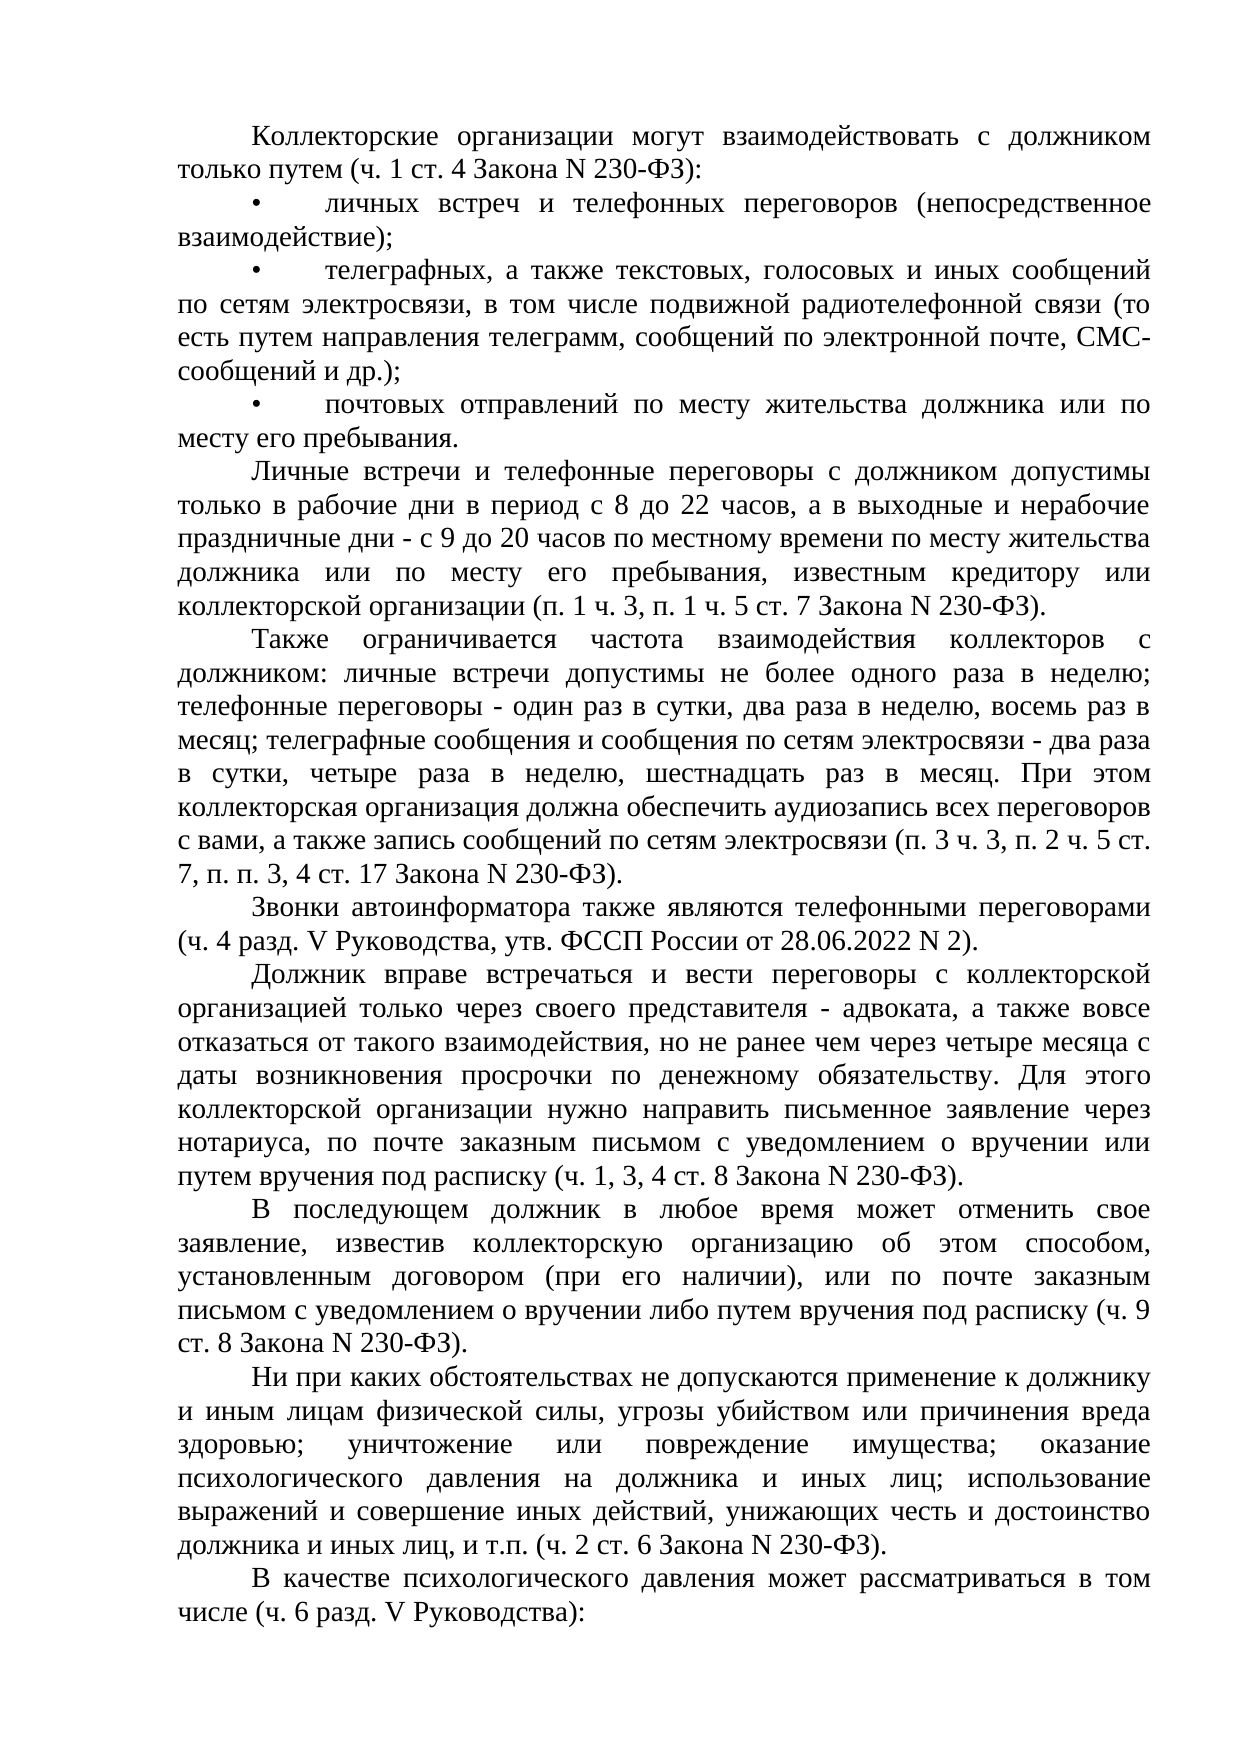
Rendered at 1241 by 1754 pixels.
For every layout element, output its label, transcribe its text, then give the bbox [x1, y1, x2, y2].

text • почтовых отправлений по месту жительства должника или по месту его пребывания. [177, 386, 1152, 453]
text В качестве психологического давления может рассматриваться в том числе (ч. 6 разд. V Руководства): [177, 1560, 1152, 1627]
text Должник вправе встречаться и вести переговоры с коллекторской организацией только через своего представителя - адвоката, а также вовсе отказаться от такого взаимодействия, но не ранее чем через четыре месяца с даты возникновения просрочки по денежному обязательству. Для этого коллекторской организации нужно направить письменное заявление через нотариуса, по почте заказным письмом с уведомлением о вручении или путем вручения под расписку (ч. 1, 3, 4 ст. 8 Закона N 230-ФЗ). [177, 957, 1152, 1191]
text Ни при каких обстоятельствах не допускаются применение к должнику и иным лицам физической силы, угрозы убийством или причинения вреда здоровью; уничтожение или повреждение имущества; оказание психологического давления на должника и иных лиц; использование выражений и совершение иных действий, унижающих честь и достоинство должника и иных лиц, и т.п. (ч. 2 ст. 6 Закона N 230-ФЗ). [177, 1359, 1152, 1560]
text Также ограничивается частота взаимодействия коллекторов с должником: личные встречи допустимы не более одного раза в неделю; телефонные переговоры - один раз в сутки, два раза в неделю, восемь раз в месяц; телеграфные сообщения и сообщения по сетям электросвязи - два раза в сутки, четыре раза в неделю, шестнадцать раз в месяц. При этом коллекторская организация должна обеспечить аудиозапись всех переговоров с вами, а также запись сообщений по сетям электросвязи (п. 3 ч. 3, п. 2 ч. 5 ст. 7, п. п. 3, 4 ст. 17 Закона N 230-ФЗ). [177, 621, 1152, 889]
text • телеграфных, а также текстовых, голосовых и иных сообщений по сетям электросвязи, в том числе подвижной радиотелефонной связи (то есть путем направления телеграмм, сообщений по электронной почте, СМС-сообщений и др.); [177, 252, 1152, 386]
text Личные встречи и телефонные переговоры с должником допустимы только в рабочие дни в период с 8 до 22 часов, а в выходные и нерабочие праздничные дни - с 9 до 20 часов по местному времени по месту жительства должника или по месту его пребывания, известным кредитору или коллекторской организации (п. 1 ч. 3, п. 1 ч. 5 ст. 7 Закона N 230-ФЗ). [177, 453, 1152, 621]
text В последующем должник в любое время может отменить свое заявление, известив коллекторскую организацию об этом способом, установленным договором (при его наличии), или по почте заказным письмом с уведомлением о вручении либо путем вручения под расписку (ч. 9 ст. 8 Закона N 230-ФЗ). [177, 1191, 1152, 1359]
text Коллекторские организации могут взаимодействовать с должником только путем (ч. 1 ст. 4 Закона N 230-ФЗ): [177, 118, 1152, 185]
text Звонки автоинформатора также являются телефонными переговорами (ч. 4 разд. V Руководства, утв. ФССП России от 28.06.2022 N 2). [177, 889, 1152, 957]
text • личных встреч и телефонных переговоров (непосредственное взаимодействие); [177, 185, 1152, 252]
